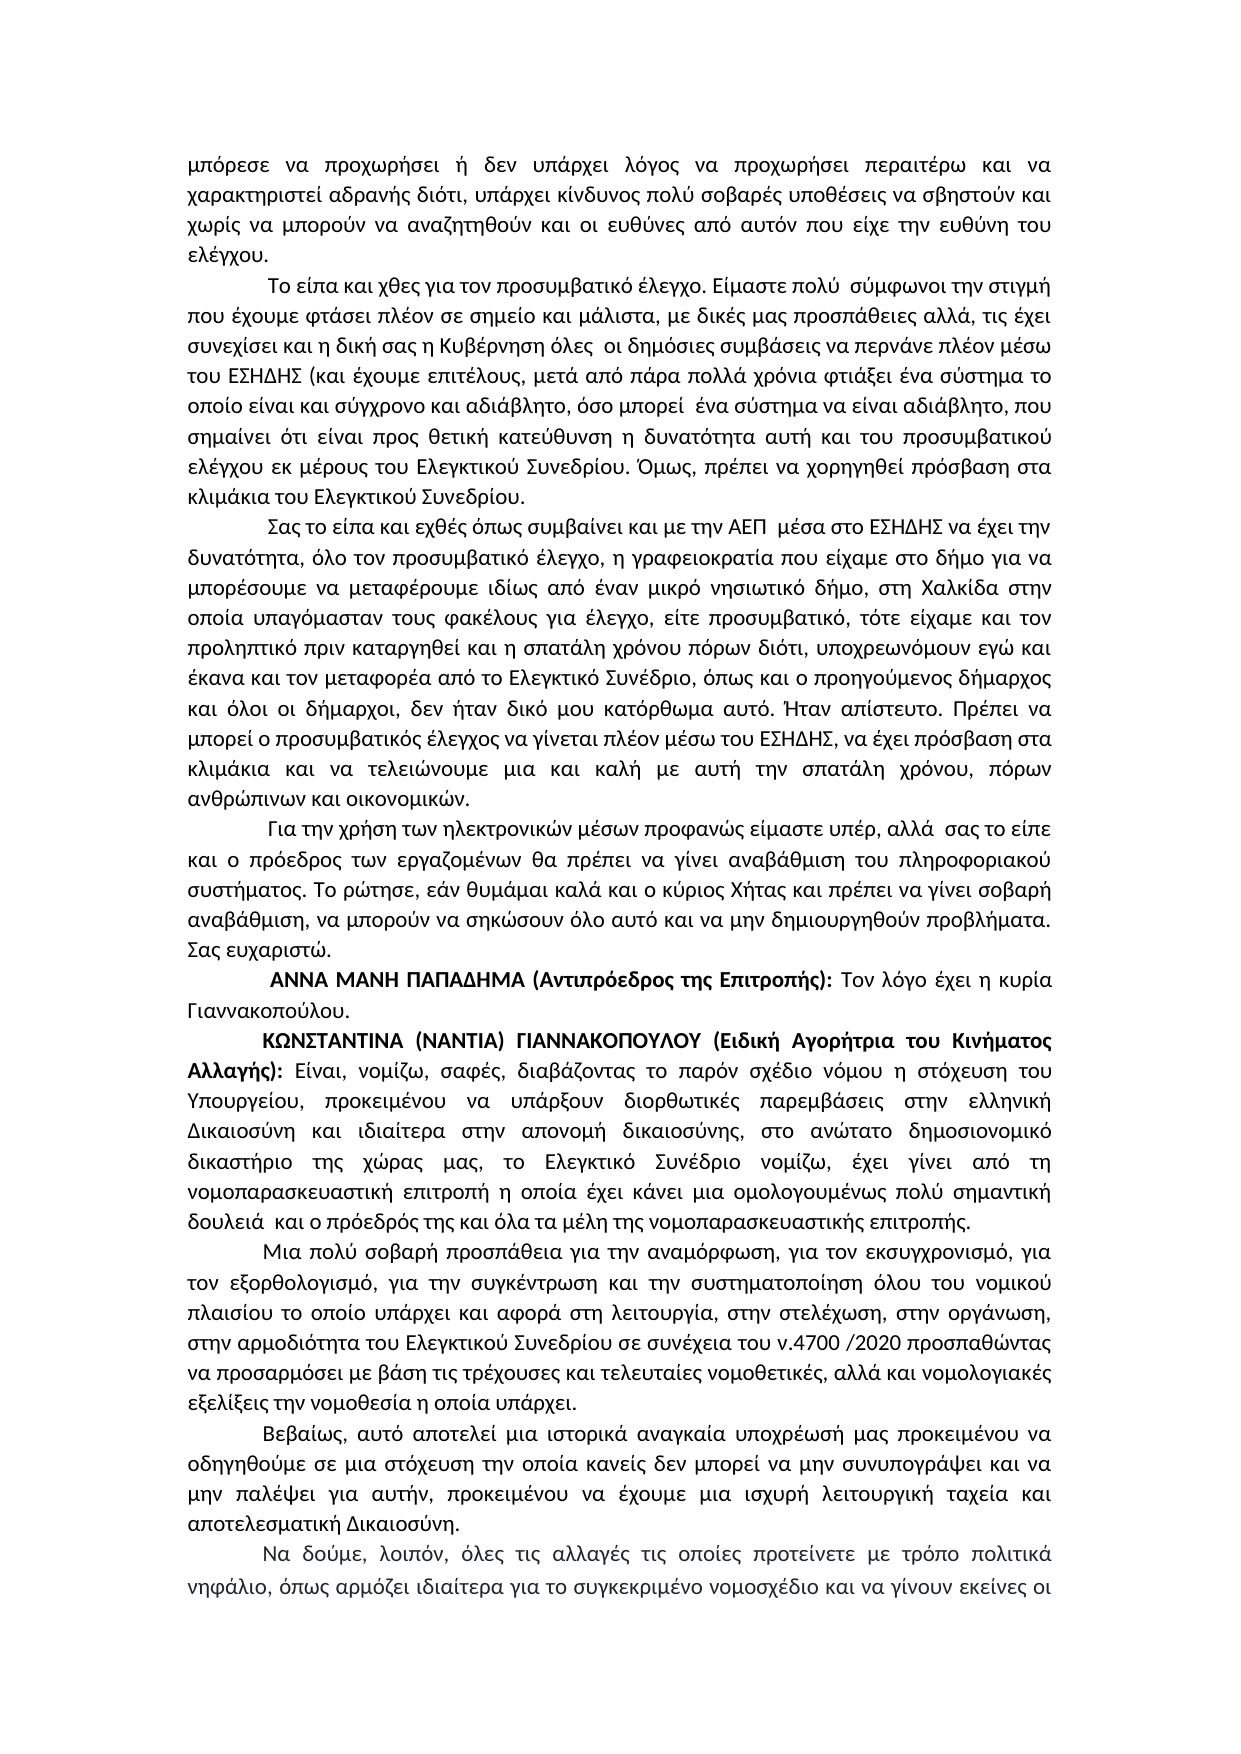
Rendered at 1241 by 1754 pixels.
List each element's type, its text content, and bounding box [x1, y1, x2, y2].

text Βεβαίως, αυτό αποτελεί μια ιστορικά αναγκαία υποχρέωσή μας προκειμένου να οδηγηθούμε σε μια στόχευση την οποία κανείς δεν μπορεί να μην συνυπογράψει και να μην παλέψει για αυτήν, προκειμένου να έχουμε μια ισχυρή λειτουργική ταχεία και αποτελεσματική Δικαιοσύνη. [187, 1419, 1053, 1537]
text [187, 1539, 1053, 1600]
text Σας το είπα και εχθές όπως συμβαίνει και με την ΑΕΠ μέσα στο ΕΣΗΔΗΣ να έχει την δυνατότητα, όλο τον προσυμβατικό έλεγχο, η γραφειοκρατία που είχαμε στο δήμο για να μπορέσουμε να μεταφέρουμε ιδίως από έναν μικρό νησιωτικό δήμο, στη Χαλκίδα στην οποία υπαγόμασταν τους φακέλους για έλεγχο, είτε προσυμβατικό, τότε είχαμε και τον προληπτικό πριν καταργηθεί και η σπατάλη χρόνου πόρων διότι, υποχρεωνόμουν εγώ και έκανα και τον μεταφορέα από το Ελεγκτικό Συνέδριο, όπως και ο προηγούμενος δήμαρχος και όλοι οι δήμαρχοι, δεν ήταν δικό μου κατόρθωμα αυτό. Ήταν απίστευτο. Πρέπει να μπορεί ο προσυμβατικός έλεγχος να γίνεται πλέον μέσω του ΕΣΗΔΗΣ, να έχει πρόσβαση στα κλιμάκια και να τελειώνουμε μια και καλή με αυτή την σπατάλη χρόνου, πόρων ανθρώπινων και οικονομικών. [187, 512, 1053, 812]
text Το είπα και χθες για τον προσυμβατικό έλεγχο. Είμαστε πολύ σύμφωνοι την στιγμή που έχουμε φτάσει πλέον σε σημείο και μάλιστα, με δικές μας προσπάθειες αλλά, τις έχει συνεχίσει και η δική σας η Κυβέρνηση όλες οι δημόσιες συμβάσεις να περνάνε πλέον μέσω του ΕΣΗΔΗΣ (και έχουμε επιτέλους, μετά από πάρα πολλά χρόνια φτιάξει ένα σύστημα το οποίο είναι και σύγχρονο και αδιάβλητο, όσο μπορεί ένα σύστημα να είναι αδιάβλητο, που σημαίνει ότι είναι προς θετική κατεύθυνση η δυνατότητα αυτή και του προσυμβατικού ελέγχου εκ μέρους του Ελεγκτικού Συνεδρίου. Όμως, πρέπει να χορηγηθεί πρόσβαση στα κλιμάκια του Ελεγκτικού Συνεδρίου. [187, 271, 1053, 510]
text Για την χρήση των ηλεκτρονικών μέσων προφανώς είμαστε υπέρ, αλλά σας το είπε και ο πρόεδρος των εργαζομένων θα πρέπει να γίνει αναβάθμιση του πληροφοριακού συστήματος. Το ρώτησε, εάν θυμάμαι καλά και ο κύριος Χήτας και πρέπει να γίνει σοβαρή αναβάθμιση, να μπορούν να σηκώσουν όλο αυτό και να μην δημιουργηθούν προβλήματα. Σας ευχαριστώ. [187, 814, 1053, 963]
text Μια πολύ σοβαρή προσπάθεια για την αναμόρφωση, για τον εκσυγχρονισμό, για τον εξορθολογισμό, για την συγκέντρωση και την συστηματοποίηση όλου του νομικού πλαισίου το οποίο υπάρχει και αφορά στη λειτουργία, στην στελέχωση, στην οργάνωση, στην αρμοδιότητα του Ελεγκτικού Συνεδρίου σε συνέχεια του ν.4700 /2020 προσπαθώντας να προσαρμόσει με βάση τις τρέχουσες και τελευταίες νομοθετικές, αλλά και νομολογιακές εξελίξεις την νομοθεσία η οποία υπάρχει. [187, 1237, 1053, 1417]
text ΑΝΝΑ ΜΑΝΗ ΠΑΠΑΔΗΜΑ (Αντιπρόεδρος της Επιτροπής): Τον λόγο έχει η κυρία Γιαννακοπούλου. [187, 966, 1053, 1024]
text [187, 150, 1053, 269]
text ΚΩΝΣΤΑΝΤΙΝΑ (ΝΑΝΤΙΑ) ΓΙΑΝΝΑΚΟΠΟΥΛΟΥ (Ειδική Αγορήτρια του Κινήματος Αλλαγής): Είναι, νομίζω, σαφές, διαβάζοντας το παρόν σχέδιο νόμου η στόχευση του Υπουργείου, προκειμένου να υπάρξουν διορθωτικές παρεμβάσεις στην ελληνική Δικαιοσύνη και ιδιαίτερα στην απονομή δικαιοσύνης, στο ανώτατο δημοσιονομικό δικαστήριο της χώρας μας, το Ελεγκτικό Συνέδριο νομίζω, έχει γίνει από τη νομοπαρασκευαστική επιτροπή η οποία έχει κάνει μια ομολογουμένως πολύ σημαντική δουλειά και ο πρόεδρός της και όλα τα μέλη της νομοπαρασκευαστικής επιτροπής. [187, 1026, 1053, 1235]
